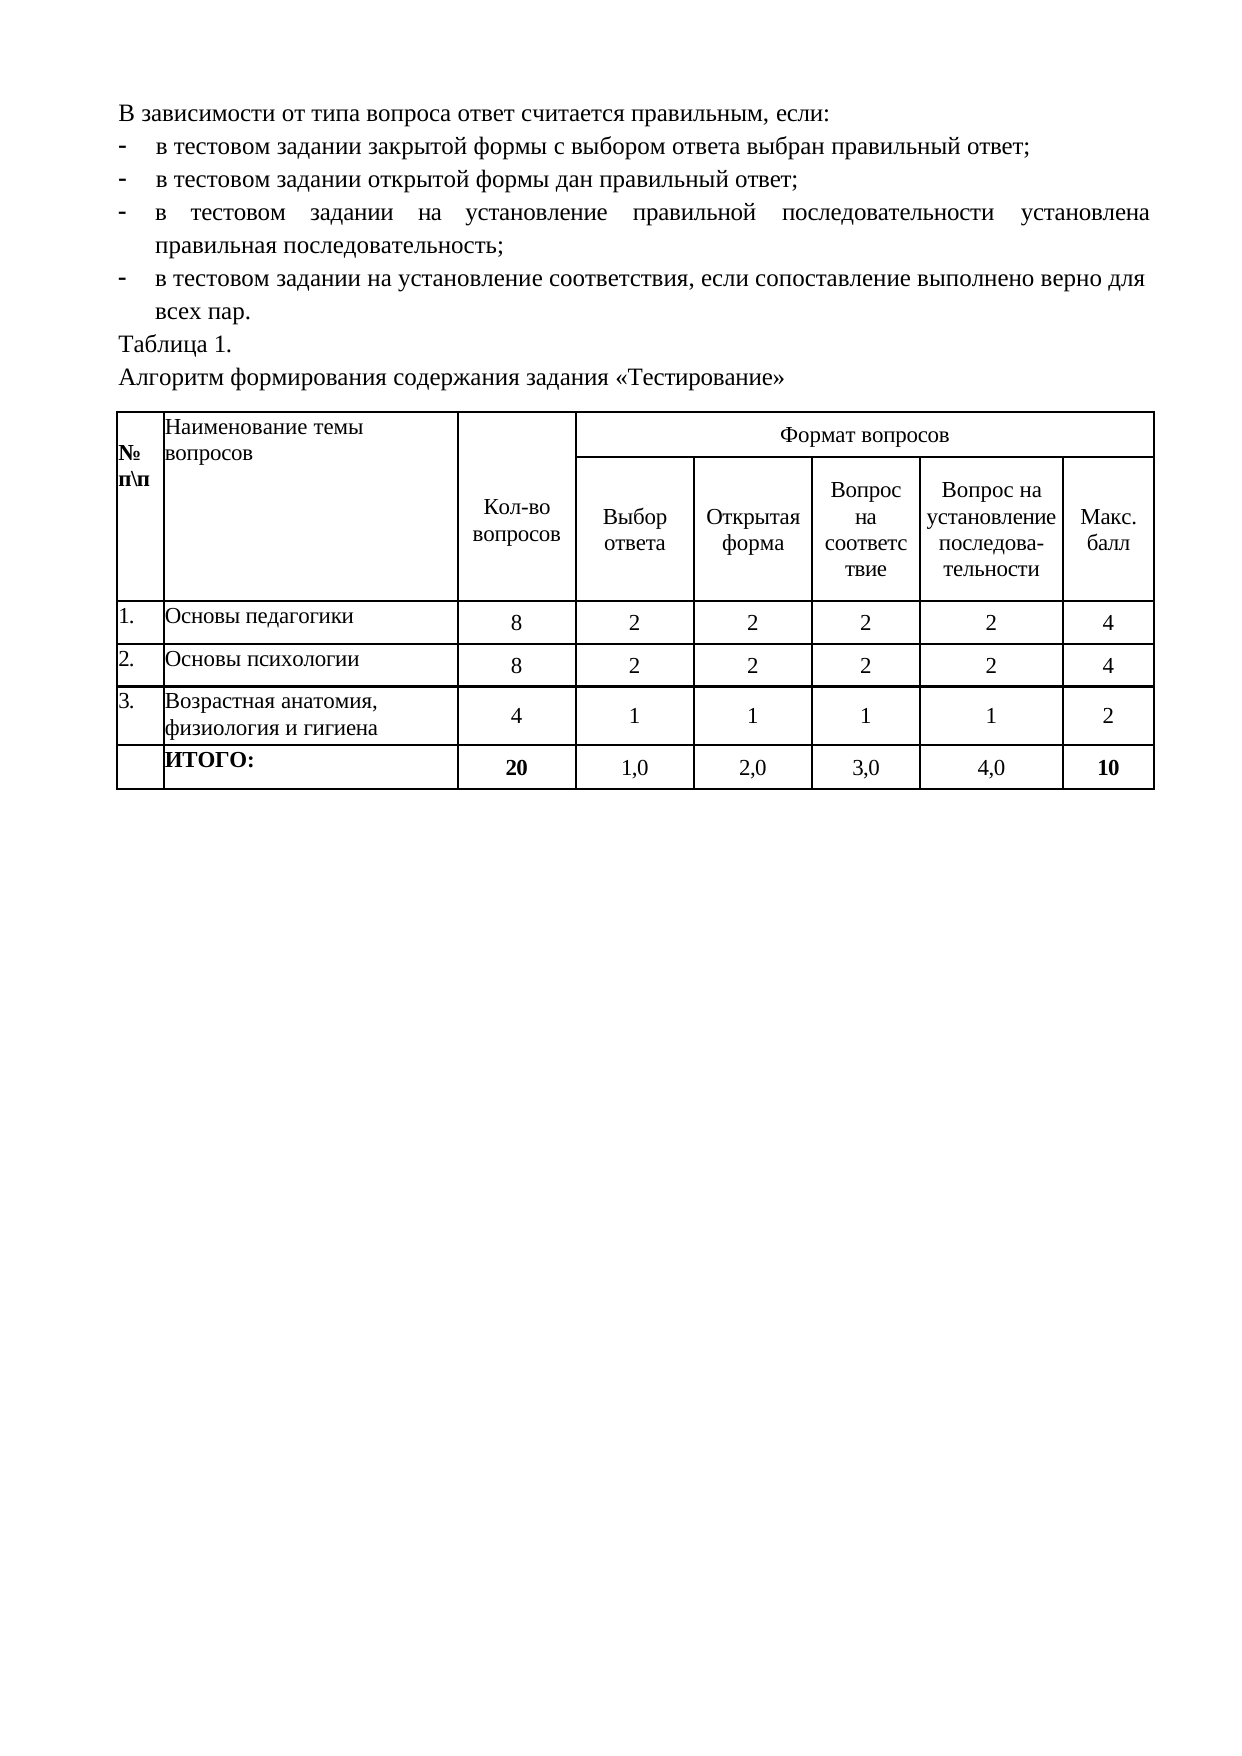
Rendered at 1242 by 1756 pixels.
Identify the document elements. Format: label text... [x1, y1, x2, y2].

table_cell 2. [118, 645, 163, 685]
list в тестовом задании закрытой формы с выбором ответа выбран правильный ответ; [118, 131, 1168, 160]
table_cell 1 [577, 688, 693, 744]
list в тестовом задании на установление правильной последовательности установлена правильная последовательность; [118, 197, 1152, 259]
table_cell 2,0 [695, 746, 811, 787]
table_cell 10 [1064, 746, 1153, 787]
table_cell 4 [1064, 602, 1153, 643]
table_cell Основы педагогики [165, 602, 457, 643]
table_cell Основы психологии [165, 645, 457, 685]
table_cell ИТОГО: [165, 746, 457, 787]
table_header № п\п [118, 413, 163, 600]
text Алгоритм формирования содержания задания «Тестирование» [118, 362, 1168, 391]
table_cell 20 [459, 746, 575, 787]
table_cell 4,0 [921, 746, 1062, 787]
table_header Формат вопросов [577, 413, 1153, 456]
table_cell 3. [118, 688, 163, 744]
table_cell 1 [813, 688, 919, 744]
table_cell Макс. балл [1064, 458, 1153, 600]
table_cell 3,0 [813, 746, 919, 787]
table_cell Выбор ответа [577, 458, 693, 600]
table_header Кол-во вопросов [459, 413, 575, 600]
table_cell 2 [577, 602, 693, 643]
table_cell Вопрос на установление последова- тельности [921, 458, 1062, 600]
list в тестовом задании открытой формы дан правильный ответ; [118, 164, 1168, 193]
table_cell 8 [459, 602, 575, 643]
table_header Наименование темы вопросов [165, 413, 457, 600]
table_cell 8 [459, 645, 575, 685]
table_cell 1. [118, 602, 163, 643]
text В зависимости от типа вопроса ответ считается правильным, если: [118, 98, 1168, 127]
table_cell 1,0 [577, 746, 693, 787]
table_cell 2 [695, 602, 811, 643]
table_cell 2 [813, 645, 919, 685]
table_cell 1 [695, 688, 811, 744]
table_cell 2 [577, 645, 693, 685]
text Таблица 1. [118, 329, 1168, 358]
list в тестовом задании на установление соответствия, если сопоставление выполнено верно для всех пар. [118, 263, 1152, 325]
table_cell 1 [921, 688, 1062, 744]
table_cell 2 [921, 645, 1062, 685]
table_cell Возрастная анатомия, физиология и гигиена [165, 688, 457, 744]
table_cell 4 [1064, 645, 1153, 685]
table_cell Открытая форма [695, 458, 811, 600]
table_cell 2 [921, 602, 1062, 643]
table_cell 2 [695, 645, 811, 685]
table_cell 4 [459, 688, 575, 744]
table_cell [118, 746, 163, 787]
table_cell 2 [813, 602, 919, 643]
table_cell 2 [1064, 688, 1153, 744]
table_cell Вопрос на соответс твие [813, 458, 919, 600]
